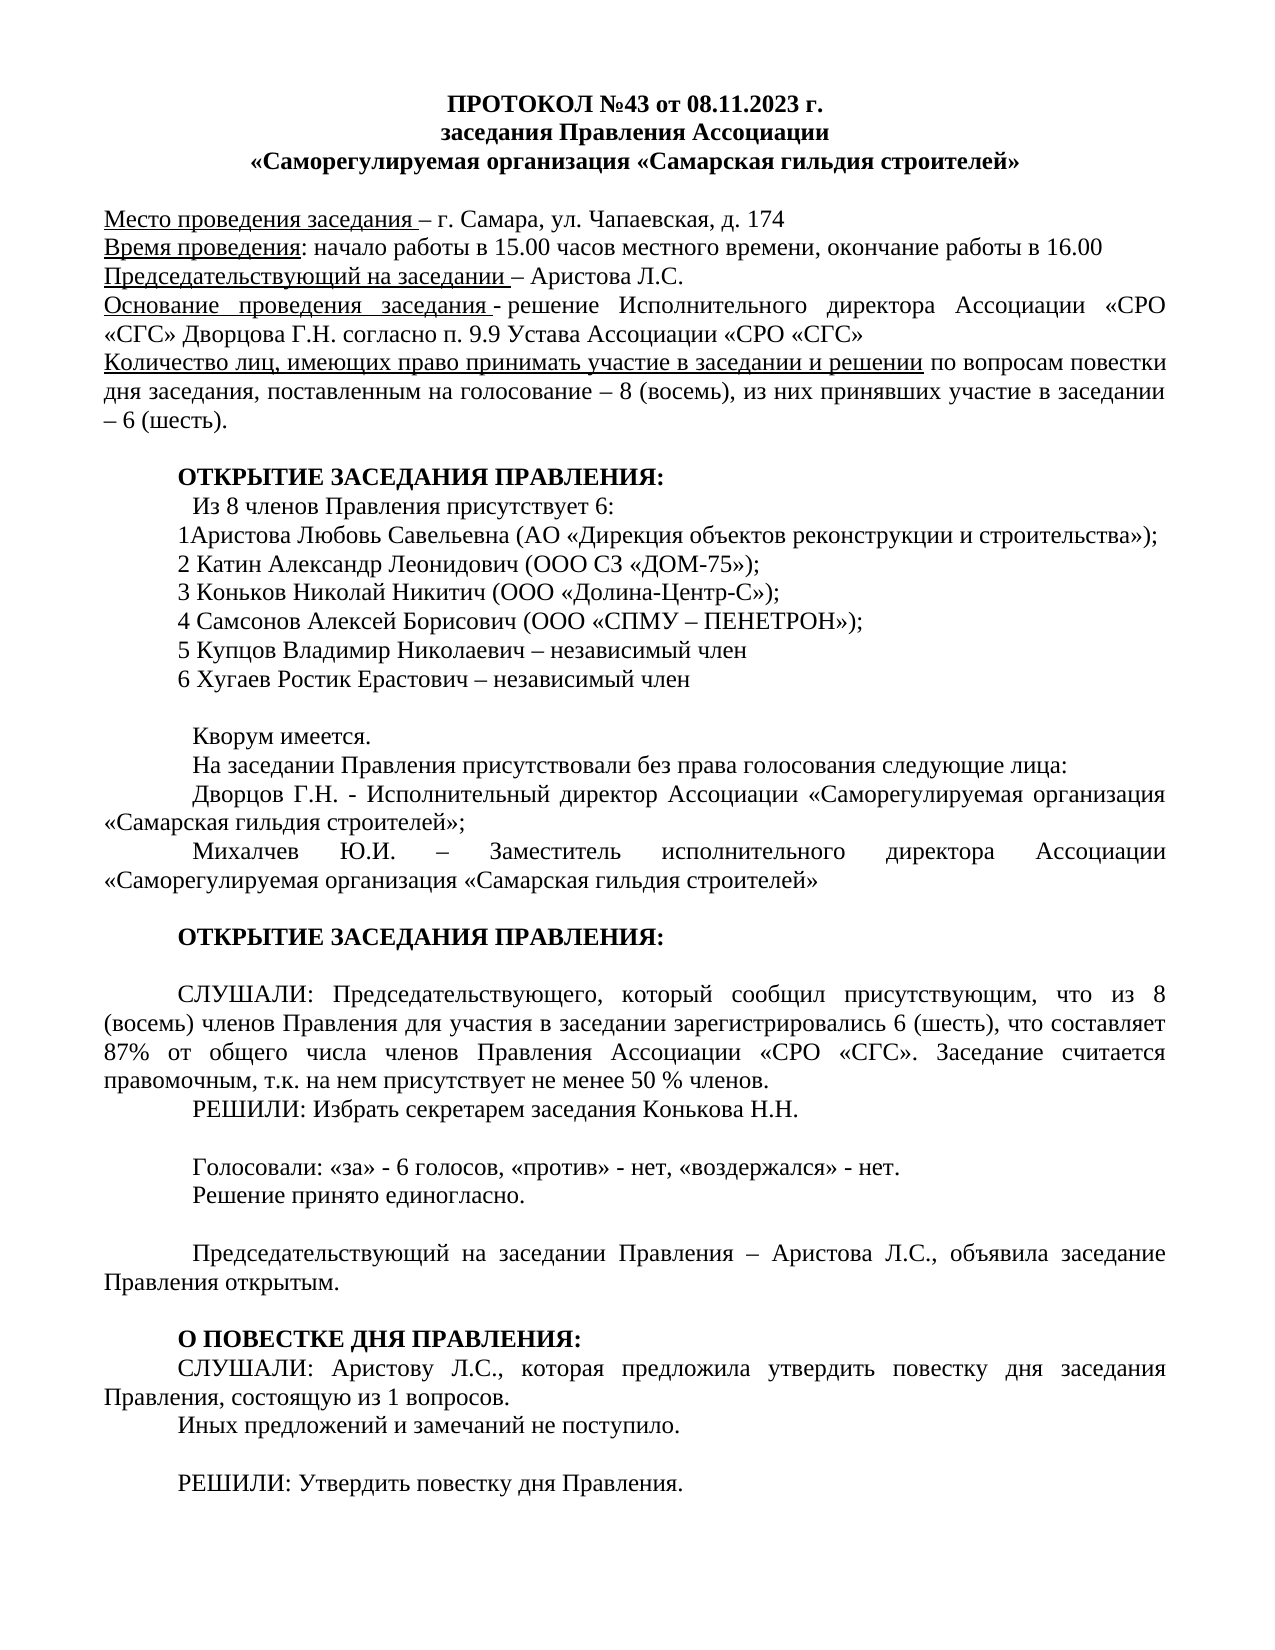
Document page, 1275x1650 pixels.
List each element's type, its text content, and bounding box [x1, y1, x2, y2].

text заседания Правления Ассоциации [103, 117, 1167, 146]
text Михалчев Ю.И. – Заместитель исполнительного директора Ассоциации «Саморегулируемая организация «Самарская гильдия строителей» [103, 836, 1167, 894]
text ПРОТОКОЛ №43 от 08.11.2023 г. [103, 89, 1167, 117]
text Иных предложений и замечаний не поступило. [103, 1410, 1167, 1439]
text ОТКРЫТИЕ ЗАСЕДАНИЯ ПРАВЛЕНИЯ: [103, 922, 1167, 950]
text 1Аристова Любовь Савельевна (АО «Дирекция объектов реконструкции и строительства»); [103, 520, 1167, 549]
text Из 8 членов Правления присутствует 6: [103, 491, 1167, 520]
text СЛУШАЛИ: Аристову Л.С., которая предложила утвердить повестку дня заседания Правления, состоящую из 1 вопросов. [103, 1353, 1167, 1410]
text ОТКРЫТИЕ ЗАСЕДАНИЯ ПРАВЛЕНИЯ: [103, 462, 1167, 491]
text Основание проведения заседания - решение Исполнительного директора Ассоциации «СРО «СГС» Дворцова Г.Н. согласно п. 9.9 Устава Ассоциации «СРО «СГС» [103, 290, 1167, 347]
text Председательствующий на заседании Правления – Аристова Л.С., объявила заседание Правления открытым. [103, 1238, 1167, 1295]
text 3 Коньков Николай Никитич (ООО «Долина-Центр-С»); [103, 577, 1167, 606]
text На заседании Правления присутствовали без права голосования следующие лица: [103, 750, 1167, 779]
text Голосовали: «за» - 6 голосов, «против» - нет, «воздержался» - нет. [103, 1152, 1167, 1180]
text О ПОВЕСТКЕ ДНЯ ПРАВЛЕНИЯ: [103, 1324, 1167, 1353]
text РЕШИЛИ: Утвердить повестку дня Правления. [103, 1468, 1167, 1497]
text Председательствующий на заседании – Аристова Л.С. [103, 261, 1167, 290]
text 4 Самсонов Алексей Борисович (ООО «СПМУ – ПЕНЕТРОН»); [103, 606, 1167, 635]
text 5 Купцов Владимир Николаевич – независимый член [103, 635, 1167, 664]
text Кворум имеется. [103, 721, 1167, 750]
text РЕШИЛИ: Избрать секретарем заседания Конькова Н.Н. [103, 1094, 1167, 1123]
text Дворцов Г.Н. - Исполнительный директор Ассоциации «Саморегулируемая организация «Самарская гильдия строителей»; [103, 779, 1167, 836]
text Время проведения: начало работы в 15.00 часов местного времени, окончание работы в 16.00 [103, 232, 1167, 261]
text «Саморегулируемая организация «Самарская гильдия строителей» [103, 146, 1167, 175]
text 6 Хугаев Ростик Ерастович – независимый член [103, 664, 1167, 692]
text СЛУШАЛИ: Председательствующего, который сообщил присутствующим, что из 8 (восемь) членов Правления для участия в заседании зарегистрировались 6 (шесть), что составляет 87% от общего числа членов Правления Ассоциации «СРО «СГС». Заседание считается правомочным, т.к. на нем присутствует не менее 50 % членов. [103, 979, 1167, 1094]
text Количество лиц, имеющих право принимать участие в заседании и решении по вопросам повестки дня заседания, поставленным на голосование – 8 (восемь), из них принявших участие в заседании – 6 (шесть). [103, 347, 1167, 434]
text Место проведения заседания – г. Самара, ул. Чапаевская, д. 174 [103, 204, 1167, 232]
text 2 Катин Александр Леонидович (ООО СЗ «ДОМ-75»); [103, 549, 1167, 577]
text Решение принято единогласно. [103, 1180, 1167, 1209]
